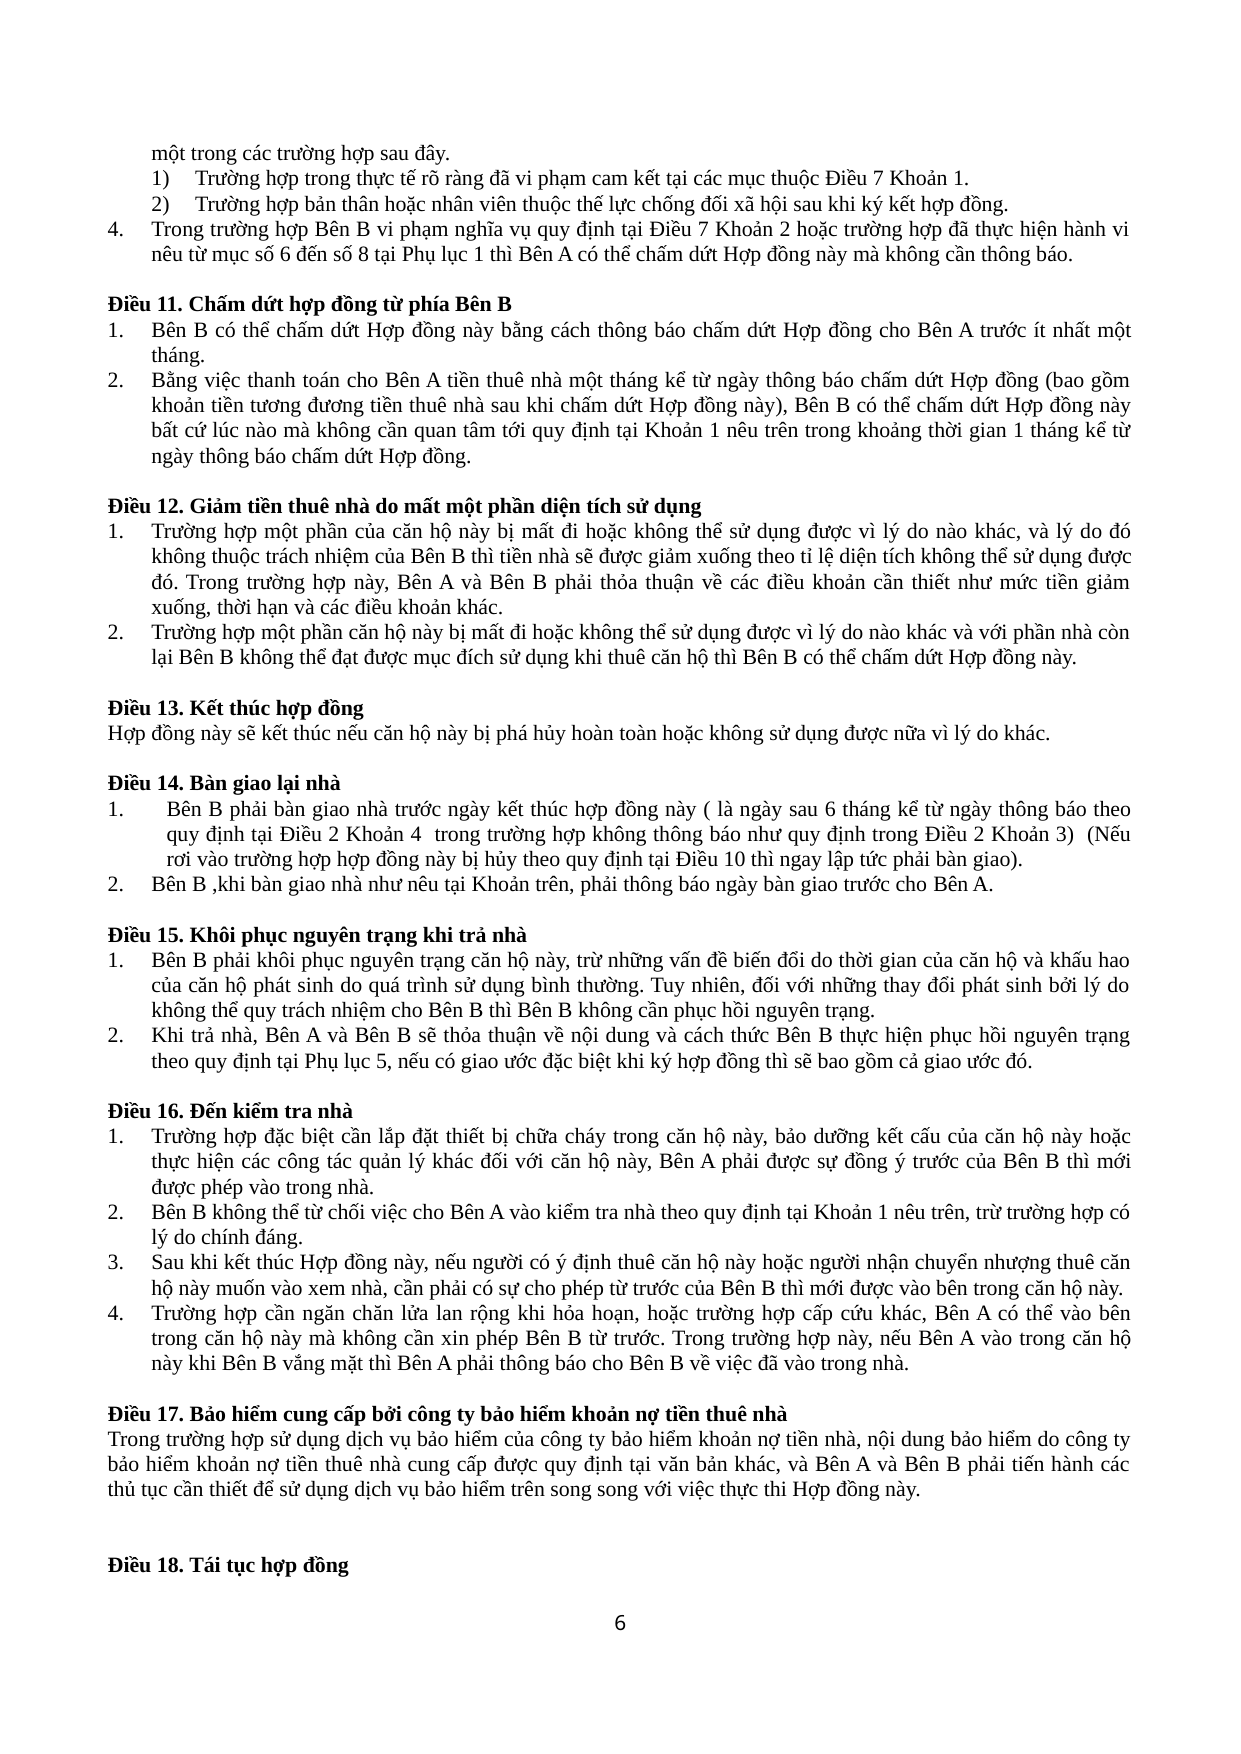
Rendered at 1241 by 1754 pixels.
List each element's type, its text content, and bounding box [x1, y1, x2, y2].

text Điều 13. Kết thúc hợp đồng [107, 695, 1133, 720]
text 1. Bên B phải bàn giao nhà trước ngày kết thúc hợp đồng này ( là ngày sau 6 tháng kể từ ngày thông báo theo quy định tại Điều 2 Khoản 4 trong trường hợp không thông báo như quy định trong Điều 2 Khoản 3) (Nếu rơi vào trường hợp hợp đồng này bị hủy theo quy định tại Điều 10 thì ngay lập tức phải bàn giao). [107, 796, 1133, 871]
list Bên B có thể chấm dứt Hợp đồng này bằng cách thông báo chấm dứt Hợp đồng cho Bên A trước ít nhất một tháng. [107, 317, 1133, 367]
text Điều 17. Bảo hiểm cung cấp bởi công ty bảo hiểm khoản nợ tiền thuê nhà [107, 1401, 1133, 1426]
text Điều 16. Đến kiểm tra nhà [107, 1098, 1133, 1123]
text Điều 12. Giảm tiền thuê nhà do mất một phần diện tích sử dụng [107, 493, 1133, 518]
list Sau khi kết thúc Hợp đồng này, nếu người có ý định thuê căn hộ này hoặc người nhận chuyển nhượng thuê căn hộ này muốn vào xem nhà, cần phải có sự cho phép từ trước của Bên B thì mới được vào bên trong căn hộ này. [107, 1249, 1133, 1300]
text Điều 15. Khôi phục nguyên trạng khi trả nhà [107, 922, 1133, 947]
list Khi trả nhà, Bên A và Bên B sẽ thỏa thuận về nội dung và cách thức Bên B thực hiện phục hồi nguyên trạng theo quy định tại Phụ lục 5, nếu có giao ước đặc biệt khi ký hợp đồng thì sẽ bao gồm cả giao ước đó. [107, 1022, 1133, 1073]
list Bên B không thể từ chối việc cho Bên A vào kiểm tra nhà theo quy định tại Khoản 1 nêu trên, trừ trường hợp có lý do chính đáng. [107, 1199, 1133, 1249]
text Điều 11. Chấm dứt hợp đồng từ phía Bên B [107, 291, 1133, 317]
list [107, 140, 1133, 165]
list Trường hợp bản thân hoặc nhân viên thuộc thế lực chống đối xã hội sau khi ký kết hợp đồng. [151, 191, 1133, 216]
list Trường hợp cần ngăn chăn lửa lan rộng khi hỏa hoạn, hoặc trường hợp cấp cứu khác, Bên A có thể vào bên trong căn hộ này mà không cần xin phép Bên B từ trước. Trong trường hợp này, nếu Bên A vào trong căn hộ này khi Bên B vắng mặt thì Bên A phải thông báo cho Bên B về việc đã vào trong nhà. [107, 1300, 1133, 1375]
list Trong trường hợp Bên B vi phạm nghĩa vụ quy định tại Điều 7 Khoản 2 hoặc trường hợp đã thực hiện hành vi nêu từ mục số 6 đến số 8 tại Phụ lục 1 thì Bên A có thể chấm dứt Hợp đồng này mà không cần thông báo. [107, 216, 1133, 266]
list Bằng việc thanh toán cho Bên A tiền thuê nhà một tháng kể từ ngày thông báo chấm dứt Hợp đồng (bao gồm khoản tiền tương đương tiền thuê nhà sau khi chấm dứt Hợp đồng này), Bên B có thể chấm dứt Hợp đồng này bất cứ lúc nào mà không cần quan tâm tới quy định tại Khoản 1 nêu trên trong khoảng thời gian 1 tháng kể từ ngày thông báo chấm dứt Hợp đồng. [107, 367, 1133, 468]
text Điều 14. Bàn giao lại nhà [107, 770, 1133, 796]
list Trường hợp trong thực tế rõ ràng đã vi phạm cam kết tại các mục thuộc Điều 7 Khoản 1. [151, 165, 1133, 191]
text Hợp đồng này sẽ kết thúc nếu căn hộ này bị phá hủy hoàn toàn hoặc không sử dụng được nữa vì lý do khác. [107, 720, 1133, 745]
list Trường hợp một phần căn hộ này bị mất đi hoặc không thể sử dụng được vì lý do nào khác và với phần nhà còn lại Bên B không thể đạt được mục đích sử dụng khi thuê căn hộ thì Bên B có thể chấm dứt Hợp đồng này. [107, 619, 1133, 669]
text 2. Bên B ,khi bàn giao nhà như nêu tại Khoản trên, phải thông báo ngày bàn giao trước cho Bên A. [107, 871, 1133, 896]
list Bên B phải khôi phục nguyên trạng căn hộ này, trừ những vấn đề biến đổi do thời gian của căn hộ và khấu hao của căn hộ phát sinh do quá trình sử dụng bình thường. Tuy nhiên, đối với những thay đổi phát sinh bởi lý do không thể quy trách nhiệm cho Bên B thì Bên B không cần phục hồi nguyên trạng. [107, 947, 1133, 1022]
list Trường hợp đặc biệt cần lắp đặt thiết bị chữa cháy trong căn hộ này, bảo dưỡng kết cấu của căn hộ này hoặc thực hiện các công tác quản lý khác đối với căn hộ này, Bên A phải được sự đồng ý trước của Bên B thì mới được phép vào trong nhà. [107, 1123, 1133, 1199]
list Trường hợp một phần của căn hộ này bị mất đi hoặc không thể sử dụng được vì lý do nào khác, và lý do đó không thuộc trách nhiệm của Bên B thì tiền nhà sẽ được giảm xuống theo tỉ lệ diện tích không thể sử dụng được đó. Trong trường hợp này, Bên A và Bên B phải thỏa thuận về các điều khoản cần thiết như mức tiền giảm xuống, thời hạn và các điều khoản khác. [107, 518, 1133, 619]
text Điều 18. Tái tục hợp đồng [107, 1552, 1133, 1577]
text Trong trường hợp sử dụng dịch vụ bảo hiểm của công ty bảo hiểm khoản nợ tiền nhà, nội dung bảo hiểm do công ty bảo hiểm khoản nợ tiền thuê nhà cung cấp được quy định tại văn bản khác, và Bên A và Bên B phải tiến hành các thủ tục cần thiết để sử dụng dịch vụ bảo hiểm trên song song với việc thực thi Hợp đồng này. [107, 1426, 1133, 1501]
